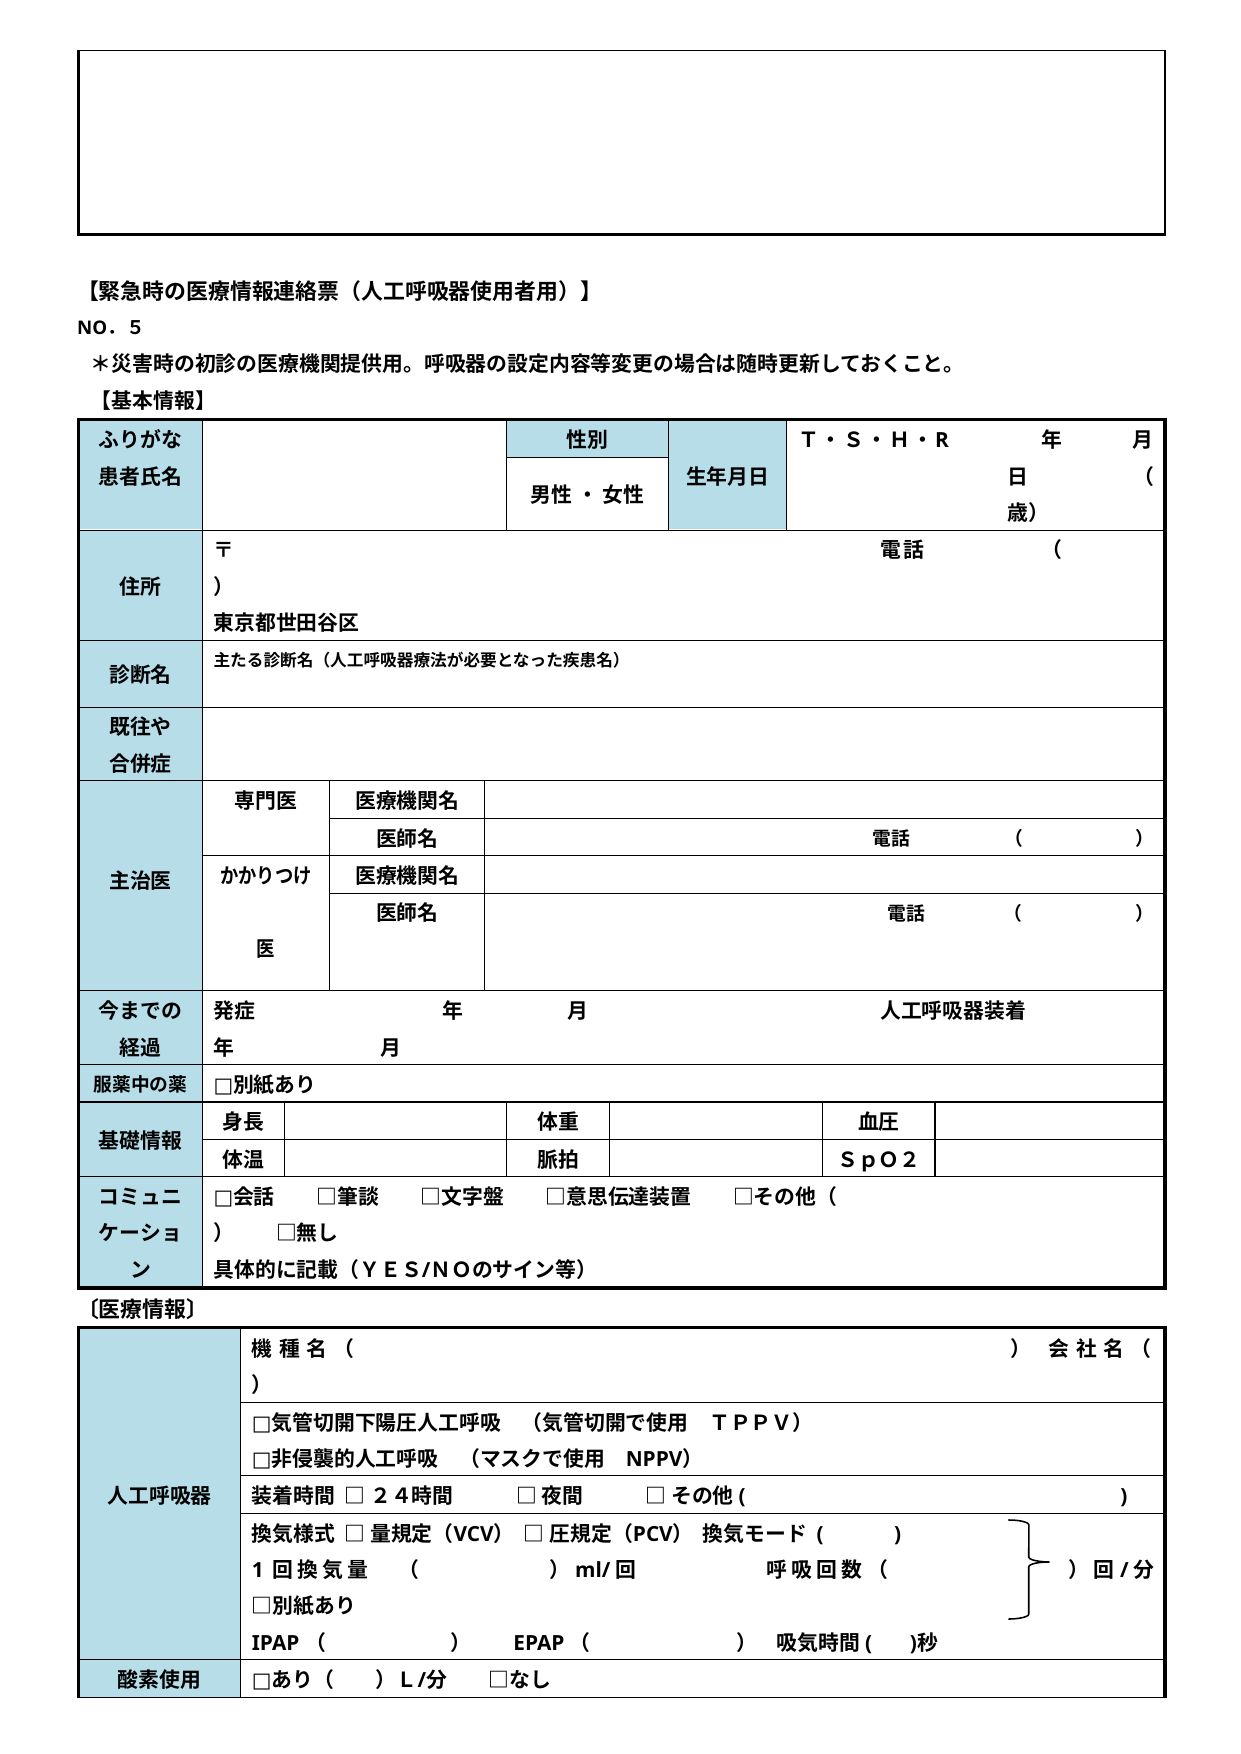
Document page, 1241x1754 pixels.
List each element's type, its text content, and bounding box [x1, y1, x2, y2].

table_cell かかりつけ医 [203, 856, 329, 990]
table_cell 体温 [203, 1140, 284, 1176]
table_cell [203, 708, 1163, 780]
table_cell 既往や 合併症 [80, 708, 202, 780]
table_cell □会話 □筆談 □文字盤 □意思伝達装置 □その他（ ） □無し 具体的に記載（ＹＥＳ/ＮＯのサイン等） [203, 1177, 1163, 1286]
table_cell [610, 1103, 822, 1139]
table_cell [485, 856, 1163, 892]
table_cell 基礎情報 [80, 1103, 202, 1176]
table_cell 脈拍 [507, 1140, 609, 1176]
table_cell 酸素使用 [80, 1660, 240, 1697]
table_cell 住所 [80, 531, 202, 640]
table_cell 電話 （ ） [485, 819, 1163, 855]
table_cell コミュニ ケーション [80, 1177, 202, 1286]
table_cell 医師名 [330, 819, 484, 855]
table_cell 発症 年 月 人工呼吸器装着 年 月 [203, 991, 1163, 1064]
table_cell 体重 [507, 1103, 609, 1139]
text 【緊急時の医療情報連絡票（人工呼吸器使用者用）】 NO．５ [77, 272, 1163, 345]
table_cell 診断名 [80, 641, 202, 707]
table_cell 〒 電話 （ ） 東京都世田谷区 [203, 531, 1163, 640]
table_cell 男性 ・ 女性 [507, 458, 668, 529]
table_cell [936, 1140, 1163, 1176]
table_cell 服薬中の薬 [80, 1065, 202, 1101]
table_cell 身長 [203, 1103, 284, 1139]
table_cell 医師名 [330, 894, 484, 990]
table_header 人工呼吸器 [80, 1329, 240, 1659]
text ＊災害時の初診の医療機関提供用。呼吸器の設定内容等変更の場合は随時更新しておくこと。 [91, 345, 1163, 381]
table_header [203, 421, 506, 529]
table_cell 専門医 [203, 781, 329, 855]
table_cell 主たる診断名（人工呼吸器療法が必要となった疾患名） [203, 641, 1163, 707]
table_cell [485, 781, 1163, 818]
table_header Ｔ・Ｓ・Ｈ・R 年 月 日 （ 歳） [787, 421, 1163, 529]
table_cell [285, 1103, 506, 1139]
table_cell 医療機関名 [330, 781, 484, 818]
table_header 機種名（ ） 会社名（ ） [241, 1329, 1163, 1402]
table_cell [241, 1660, 1163, 1697]
table_cell 換気様式 □ 量規定（VCV） □ 圧規定（PCV） 換気モード ( ) 1回換気量 （ ）ml/回 呼吸回数（ ）回/分 □別紙あり IPAP （ ） EPAP （ ） 吸気時間 ( )秒 [241, 1514, 1163, 1659]
table_cell 装着時間 □ ２４時間 □ 夜間 □ その他 ( ) [241, 1476, 1163, 1513]
table_cell 主治医 [80, 781, 202, 990]
table_cell □気管切開下陽圧人工呼吸 （気管切開で使用 ＴＰＰＶ） □非侵襲的人工呼吸 （マスクで使用 NPPV） [241, 1403, 1163, 1475]
table_header 生年月日 [669, 421, 786, 529]
table_cell 医療機関名 [330, 856, 484, 892]
table_cell 今までの 経過 [80, 991, 202, 1064]
table_cell [936, 1103, 1163, 1139]
table_header ふりがな 患者氏名 [80, 421, 202, 529]
table_cell ＳｐＯ２ [823, 1140, 934, 1176]
table_cell 電話 （ ） [485, 894, 1163, 990]
table_cell 血圧 [823, 1103, 934, 1139]
table_cell □別紙あり [203, 1065, 1163, 1101]
table_cell [610, 1140, 822, 1176]
table_cell [80, 51, 1164, 232]
text 【基本情報】 [91, 381, 1163, 417]
table_header 性別 [507, 421, 668, 457]
table_cell [285, 1140, 506, 1176]
text 〔医療情報〕 [77, 1290, 1163, 1326]
